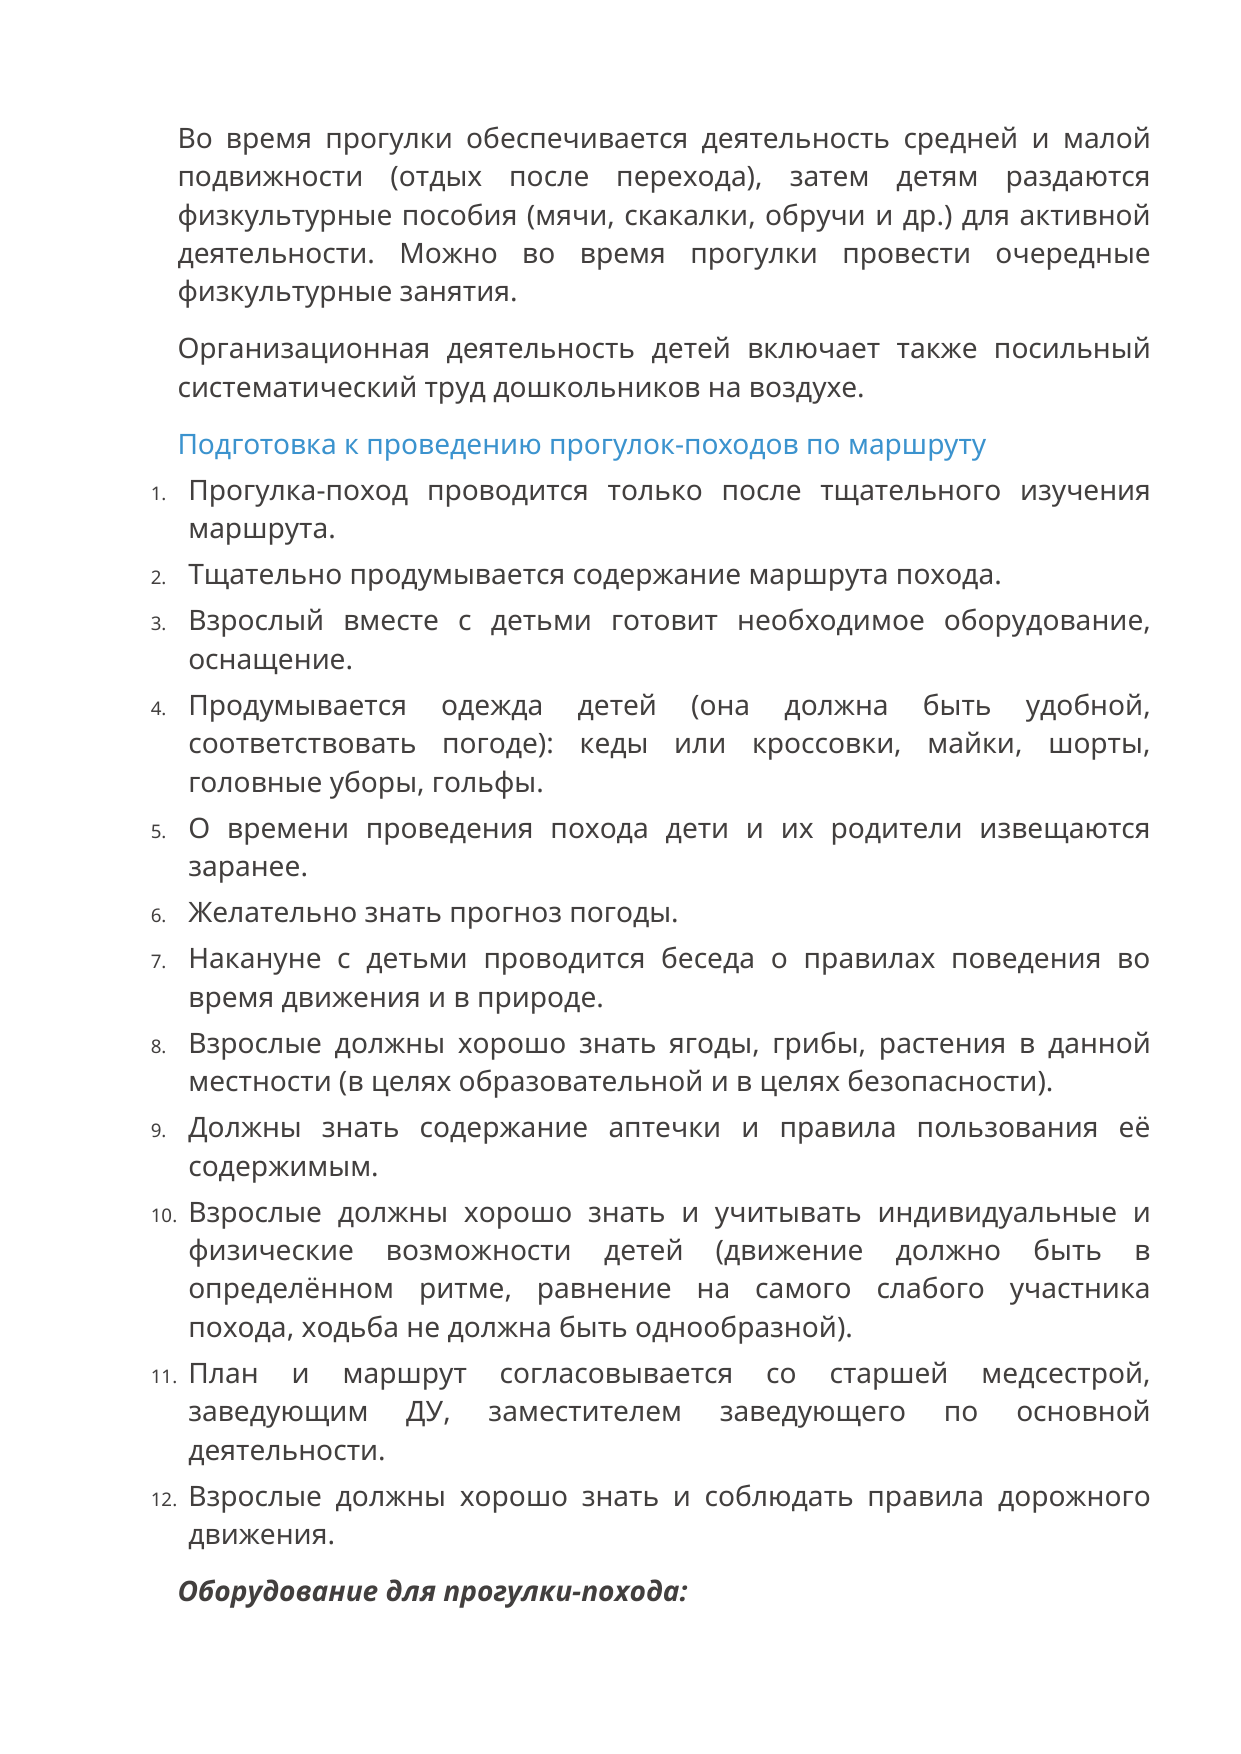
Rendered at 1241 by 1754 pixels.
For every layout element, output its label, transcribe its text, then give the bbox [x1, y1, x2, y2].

text Во время прогулки обеспечивается деятельность средней и малой подвижности (отдых после перехода), затем детям раздаются физкультурные пособия (мячи, скакалки, обручи и др.) для активной деятельности. Можно во время прогулки провести очередные физкультурные занятия. [177, 118, 1152, 310]
list Желательно знать прогноз погоды. [151, 892, 1152, 931]
list План и маршрут согласовывается со старшей медсестрой, заведующим ДУ, заместителем заведующего по основной деятельности. [151, 1353, 1152, 1468]
text Оборудование для прогулки-похода: [177, 1571, 1152, 1610]
list Продумывается одежда детей (она должна быть удобной, соответствовать погоде): кеды или кроссовки, майки, шорты, головные уборы, гольфы. [151, 685, 1152, 800]
list Накануне с детьми проводится беседа о правилах поведения во время движения и в природе. [151, 939, 1152, 1015]
list Взрослый вместе с детьми готовит необходимое оборудование, оснащение. [151, 601, 1152, 677]
list Должны знать содержание аптечки и правила пользования её содержимым. [151, 1108, 1152, 1184]
list Взрослые должны хорошо знать ягоды, грибы, растения в данной местности (в целях образовательной и в целях безопасности). [151, 1023, 1152, 1100]
text Подготовка к проведению прогулок-походов по маршруту [177, 424, 1152, 462]
list О времени проведения похода дети и их родители извещаются заранее. [151, 808, 1152, 885]
list Взрослые должны хорошо знать и учитывать индивидуальные и физические возможности детей (движение должно быть в определённом ритме, равнение на самого слабого участника похода, ходьба не должна быть однообразной). [151, 1192, 1152, 1345]
list Тщательно продумывается содержание маршрута похода. [151, 554, 1152, 593]
text Организационная деятельность детей включает также посильный систематический труд дошкольников на воздухе. [177, 328, 1152, 405]
list Прогулка-поход проводится только после тщательного изучения маршрута. [151, 470, 1152, 547]
list Взрослые должны хорошо знать и соблюдать правила дорожного движения. [151, 1476, 1152, 1553]
